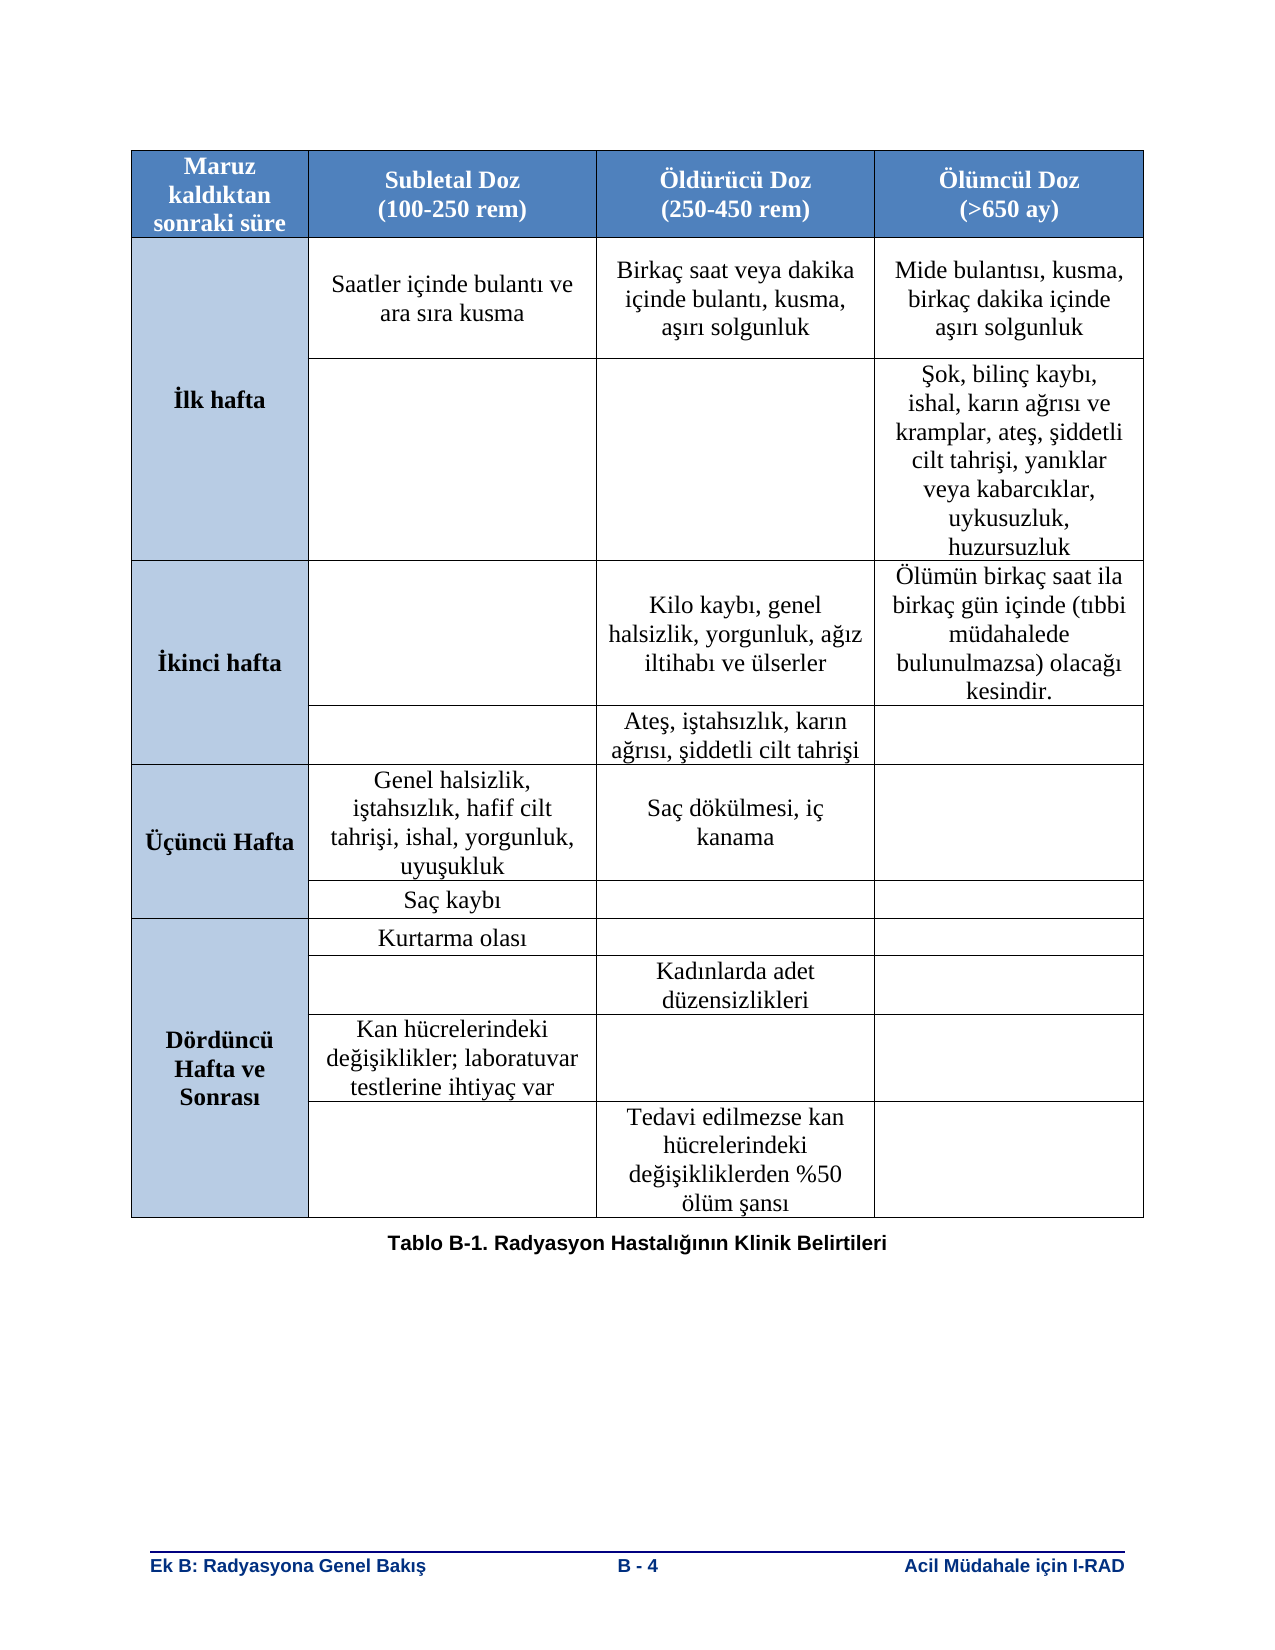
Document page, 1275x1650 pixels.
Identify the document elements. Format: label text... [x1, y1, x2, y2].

table_header Ölümcül Doz (>650 ay) [875, 151, 1143, 237]
title Tablo B-1. Radyasyon Hastalığının Klinik Belirtileri [150, 1230, 1125, 1254]
table_cell Üçüncü Hafta [132, 765, 308, 918]
table_cell Kadınlarda adet düzensizlikleri [597, 956, 874, 1013]
table_cell [597, 1015, 874, 1101]
table_cell [309, 561, 596, 705]
table_cell [875, 1102, 1143, 1217]
table_cell Dördüncü Hafta ve Sonrası [132, 919, 308, 1217]
table_cell [875, 765, 1143, 880]
table_cell Kan hücrelerindeki değişiklikler; laboratuvar testlerine ihtiyaç var [309, 1015, 596, 1101]
table_cell Ateş, iştahsızlık, karın ağrısı, şiddetli cilt tahrişi [597, 706, 874, 764]
table_cell Kilo kaybı, genel halsizlik, yorgunluk, ağız iltihabı ve ülserler [597, 561, 874, 705]
table_cell Mide bulantısı, kusma, birkaç dakika içinde aşırı solgunluk [875, 238, 1143, 358]
table_cell [597, 881, 874, 918]
table_cell İkinci hafta [132, 561, 308, 764]
table_cell Tedavi edilmezse kan hücrelerindeki değişikliklerden %50 ölüm şansı [597, 1102, 874, 1217]
table_header Maruz kaldıktan sonraki süre [132, 151, 308, 237]
table_cell [309, 359, 596, 560]
table_cell [597, 359, 874, 560]
table_cell [309, 956, 596, 1013]
table_header Subletal Doz (100-250 rem) [309, 151, 596, 237]
table_cell [875, 1015, 1143, 1101]
table_cell [597, 919, 874, 955]
table_cell [309, 706, 596, 764]
table_cell [875, 919, 1143, 955]
table_cell Saatler içinde bulantı ve ara sıra kusma [309, 238, 596, 358]
table_cell [875, 706, 1143, 764]
table_cell Saç dökülmesi, iç kanama [597, 765, 874, 880]
table_cell Genel halsizlik, iştahsızlık, hafif cilt tahrişi, ishal, yorgunluk, uyuşukluk [309, 765, 596, 880]
table_cell [875, 956, 1143, 1013]
table_cell Ölümün birkaç saat ila birkaç gün içinde (tıbbi müdahalede bulunulmazsa) olacağı kesindir. [875, 561, 1143, 705]
table_cell Birkaç saat veya dakika içinde bulantı, kusma, aşırı solgunluk [597, 238, 874, 358]
table_cell [309, 1102, 596, 1217]
table_cell Kurtarma olası [309, 919, 596, 955]
table_cell [875, 881, 1143, 918]
table_cell Şok, bilinç kaybı, ishal, karın ağrısı ve kramplar, ateş, şiddetli cilt tahrişi, yanıklar veya kabarcıklar, uykusuzluk, huzursuzluk [875, 359, 1143, 560]
table_cell İlk hafta [132, 238, 308, 560]
table_header Öldürücü Doz (250-450 rem) [597, 151, 874, 237]
table_cell Saç kaybı [309, 881, 596, 918]
